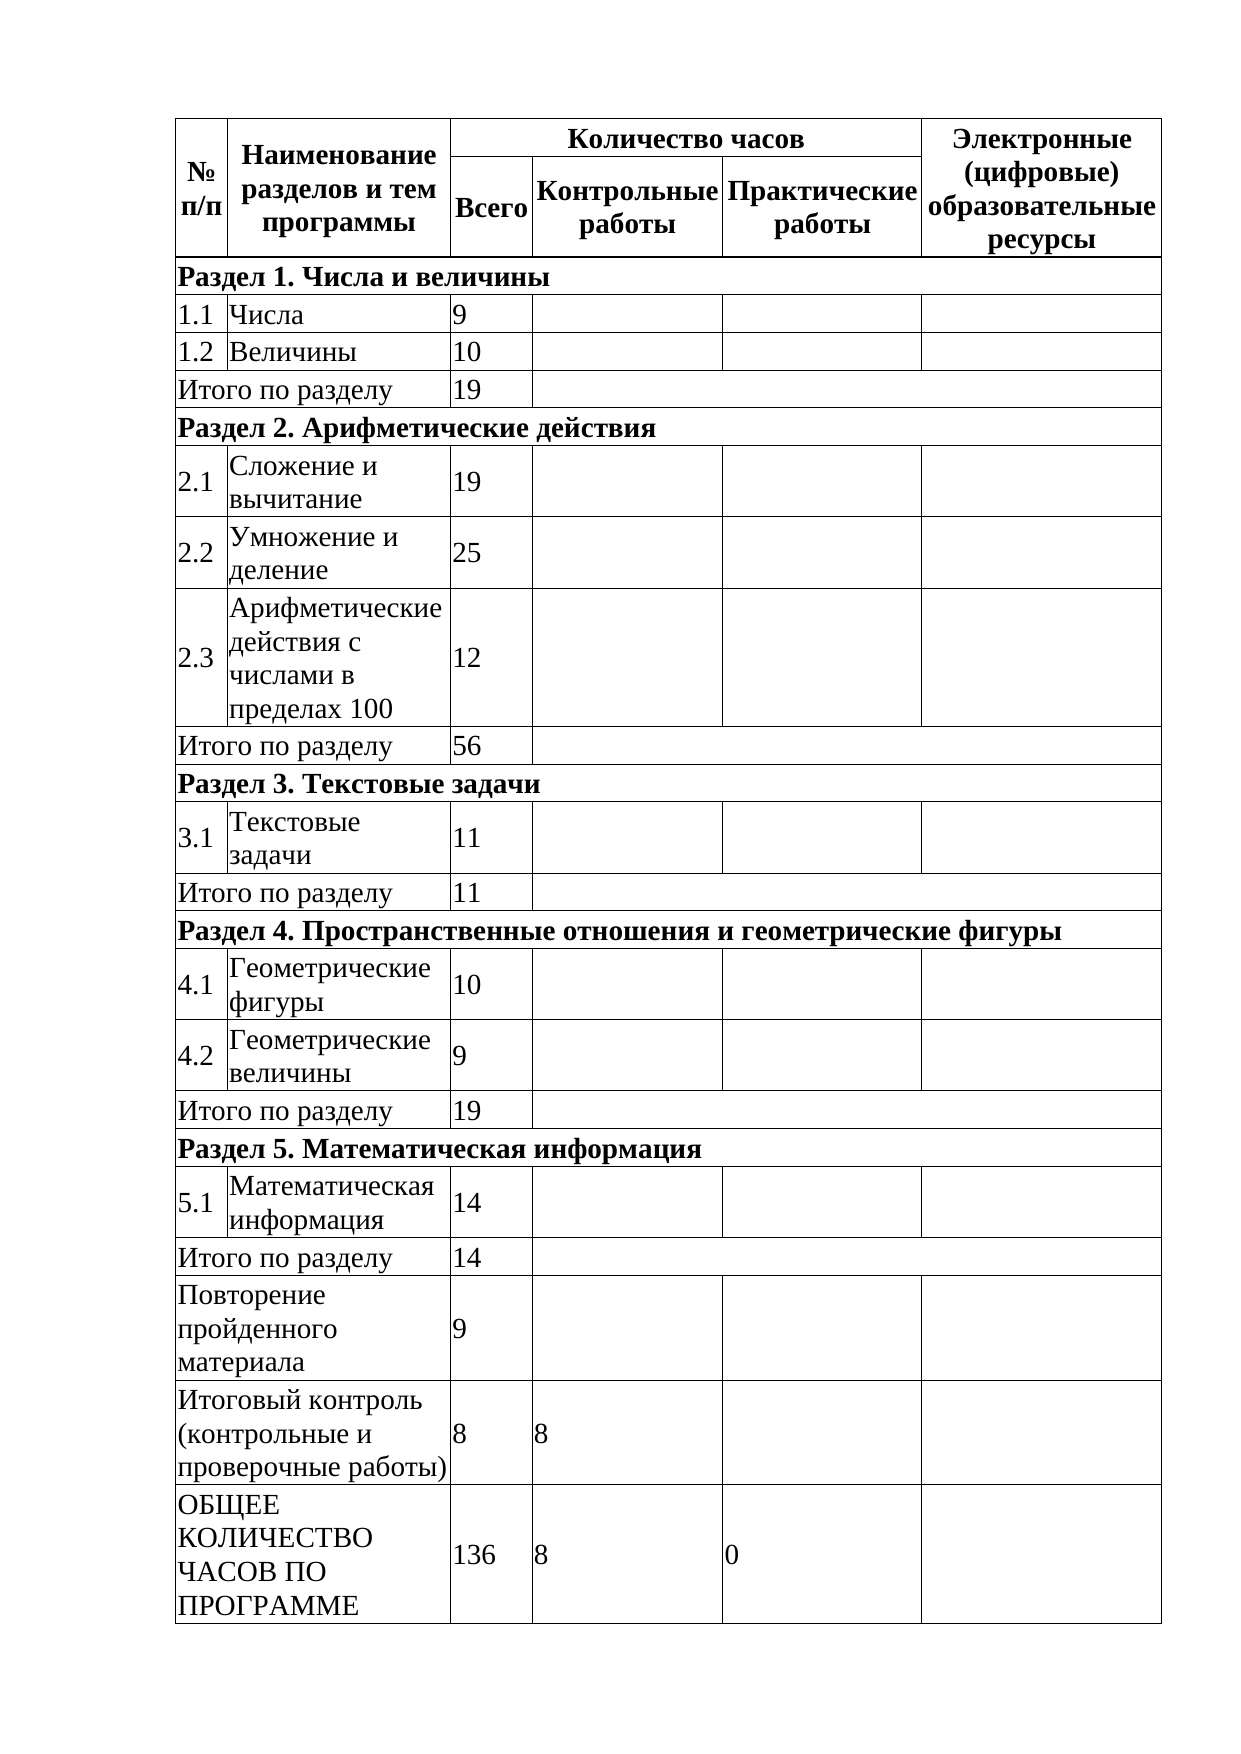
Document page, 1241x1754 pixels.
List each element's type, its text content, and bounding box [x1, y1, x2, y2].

table_cell [533, 333, 722, 369]
table_cell 4.2 [176, 1020, 227, 1090]
table_cell Контрольные работы [533, 157, 722, 256]
table_cell [533, 874, 1161, 910]
table_cell 9 [451, 1276, 532, 1379]
table_cell Итого по разделу [176, 1091, 450, 1128]
table_cell 2.2 [176, 517, 227, 587]
table_cell [723, 589, 921, 726]
table_cell [922, 446, 1161, 516]
table_cell Величины [228, 333, 450, 369]
table_cell 25 [451, 517, 532, 587]
table_cell Раздел 5. Математическая информация [176, 1129, 1161, 1166]
table_cell [922, 1381, 1161, 1484]
table_cell 19 [451, 371, 532, 407]
table_cell [723, 949, 921, 1019]
table_cell Итого по разделу [176, 874, 450, 910]
table_cell [533, 802, 722, 872]
table_cell [533, 1091, 1161, 1128]
table_cell 11 [451, 802, 532, 872]
table_cell [723, 1167, 921, 1237]
table_header № п/п [176, 119, 227, 256]
table_cell 1.1 [176, 295, 227, 332]
table_cell [922, 333, 1161, 369]
table_cell [533, 589, 722, 726]
table_cell [922, 517, 1161, 587]
table_cell Арифметические действия с числами в пределах 100 [228, 589, 450, 726]
table_cell [533, 1020, 722, 1090]
table_cell [533, 1167, 722, 1237]
table_cell 8 [533, 1485, 722, 1623]
table_cell [922, 802, 1161, 872]
table_cell Раздел 4. Пространственные отношения и геометрические фигуры [176, 911, 1161, 948]
table_cell 2.3 [176, 589, 227, 726]
table_cell 8 [451, 1381, 532, 1484]
table_cell 14 [451, 1167, 532, 1237]
table_cell [723, 517, 921, 587]
table_cell Сложение и вычитание [228, 446, 450, 516]
table_header Электронные (цифровые) образовательные ресурсы [922, 119, 1161, 256]
table_cell Геометрические фигуры [228, 949, 450, 1019]
table_cell 136 [451, 1485, 532, 1623]
table_cell Итого по разделу [176, 1238, 450, 1275]
table_cell [922, 1167, 1161, 1237]
table_cell 1.2 [176, 333, 227, 369]
table_cell Раздел 3. Текстовые задачи [176, 765, 1161, 801]
table_cell 10 [451, 949, 532, 1019]
table_cell [922, 295, 1161, 332]
table_cell ОБЩЕЕ КОЛИЧЕСТВО ЧАСОВ ПО ПРОГРАММЕ [176, 1485, 450, 1623]
table_cell [723, 333, 921, 369]
table_cell Раздел 1. Числа и величины [176, 258, 1161, 294]
table_cell 3.1 [176, 802, 227, 872]
table_cell Практические работы [723, 157, 921, 256]
table_cell 19 [451, 1091, 532, 1128]
table_cell [533, 371, 1161, 407]
table_cell [533, 1276, 722, 1379]
table_cell Геометрические величины [228, 1020, 450, 1090]
table_cell 12 [451, 589, 532, 726]
table_cell 9 [451, 1020, 532, 1090]
table_cell [533, 727, 1161, 763]
table_cell [922, 1020, 1161, 1090]
table_cell 11 [451, 874, 532, 910]
table_cell Итого по разделу [176, 727, 450, 763]
table_cell [533, 517, 722, 587]
table_cell Итоговый контроль (контрольные и проверочные работы) [176, 1381, 450, 1484]
table_cell [723, 295, 921, 332]
table_cell 8 [533, 1381, 722, 1484]
table_cell 14 [451, 1238, 532, 1275]
table_cell 2.1 [176, 446, 227, 516]
table_cell Итого по разделу [176, 371, 450, 407]
table_cell [922, 589, 1161, 726]
table_header Наименование разделов и тем программы [228, 119, 450, 256]
table_cell [533, 1238, 1161, 1275]
table_cell [922, 1485, 1161, 1623]
table_cell 19 [451, 446, 532, 516]
table_cell [533, 446, 722, 516]
table_cell [723, 802, 921, 872]
table_cell Текстовые задачи [228, 802, 450, 872]
table_cell 4.1 [176, 949, 227, 1019]
table_cell Умножение и деление [228, 517, 450, 587]
table_cell Раздел 2. Арифметические действия [176, 408, 1161, 445]
table_cell Всего [451, 157, 532, 256]
table_cell 5.1 [176, 1167, 227, 1237]
table_cell [533, 295, 722, 332]
table_cell [533, 949, 722, 1019]
table_cell [922, 949, 1161, 1019]
table_cell [922, 1276, 1161, 1379]
table_cell 56 [451, 727, 532, 763]
table_cell Математическая информация [228, 1167, 450, 1237]
table_cell Числа [228, 295, 450, 332]
table_header Количество часов [451, 119, 921, 156]
table_cell [723, 1020, 921, 1090]
table_cell Повторение пройденного материала [176, 1276, 450, 1379]
table_cell [723, 446, 921, 516]
table_cell [723, 1381, 921, 1484]
table_cell 9 [451, 295, 532, 332]
table_cell 10 [451, 333, 532, 369]
table_cell 0 [723, 1485, 921, 1623]
table_cell [723, 1276, 921, 1379]
